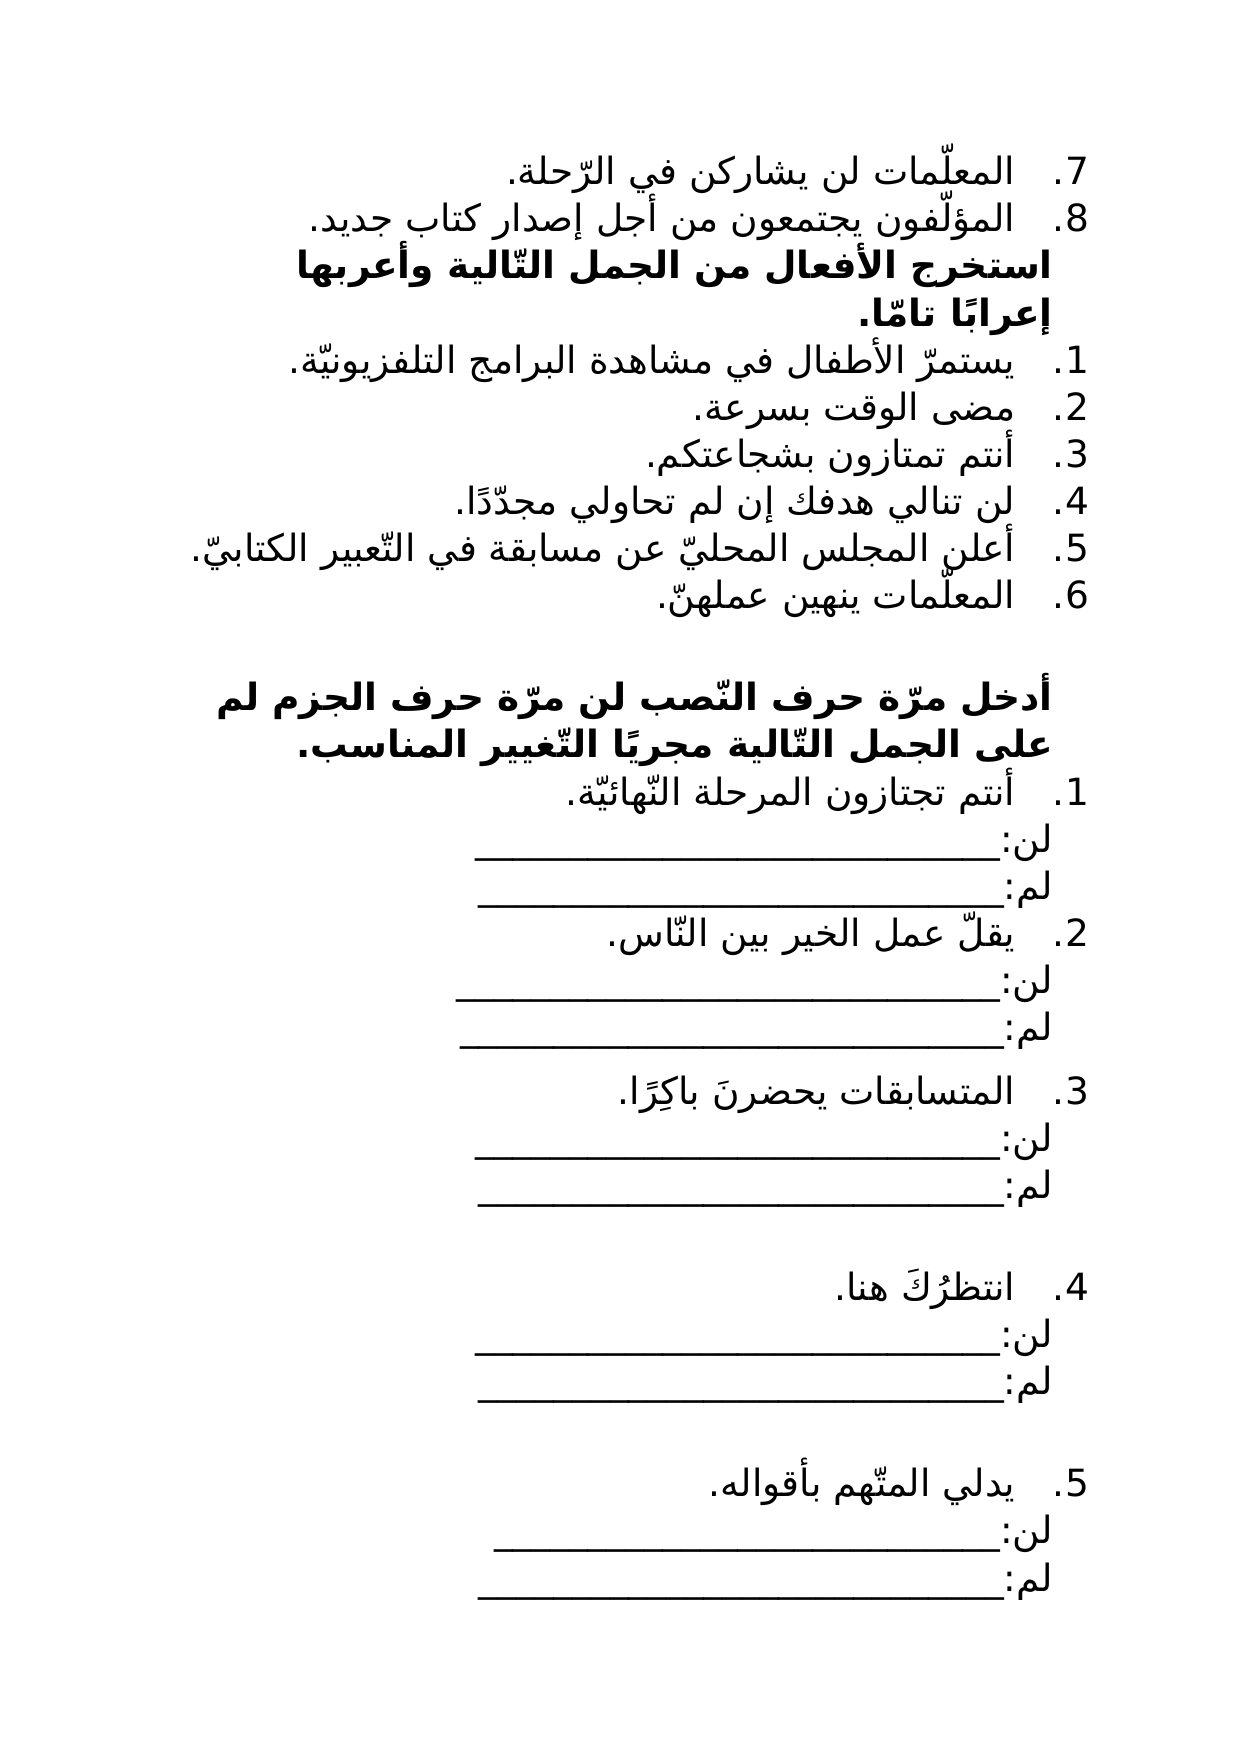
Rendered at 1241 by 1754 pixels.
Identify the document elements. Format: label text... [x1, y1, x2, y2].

text لم:____________________________ [187, 1556, 1053, 1600]
text لن:_____________________________ لم:_____________________________ [187, 958, 1053, 1049]
list المتسابقات يحضرنَ باكِرًا. [187, 1069, 1053, 1113]
text لن:____________________________ [187, 1116, 1053, 1160]
list المعلّمات لن يشاركن في الرّحلة. [187, 150, 1053, 194]
list أنتم تمتازون بشجاعتكم. [187, 432, 1053, 476]
list يدلي المتّهم بأقواله. [187, 1462, 1053, 1506]
list يستمرّ الأطفال في مشاهدة البرامج التلفزيونيّة. [187, 338, 1053, 382]
text لن:____________________________ لم:____________________________ [187, 817, 1053, 908]
text لم:____________________________ [187, 1163, 1053, 1207]
text استخرج الأفعال من الجمل التّالية وأعربها إعرابًا تامّا. [187, 244, 1053, 335]
list أعلن المجلس المحليّ عن مسابقة في التّعبير الكتابيّ. [187, 527, 1053, 570]
text أدخل مرّة حرف النّصب لن مرّة حرف الجزم لم على الجمل التّالية مجريًا التّغيير المناسب. [187, 676, 1053, 767]
text لن:___________________________ [187, 1509, 1053, 1553]
list لن تنالي هدفك إن لم تحاولي مجدّدًا. [187, 479, 1053, 523]
list المؤلّفون يجتمعون من أجل إصدار كتاب جديد. [187, 197, 1053, 241]
list المعلّمات ينهين عملهنّ. [187, 574, 1053, 617]
list يقلّ عمل الخير بين النّاس. [187, 911, 1053, 955]
list انتظرُكَ هنا. [187, 1266, 1053, 1309]
list أنتم تجتازون المرحلة النّهائيّة. [187, 770, 1053, 814]
text لم:____________________________ [187, 1360, 1053, 1403]
list مضى الوقت بسرعة. [187, 385, 1053, 429]
text لن:____________________________ [187, 1313, 1053, 1356]
